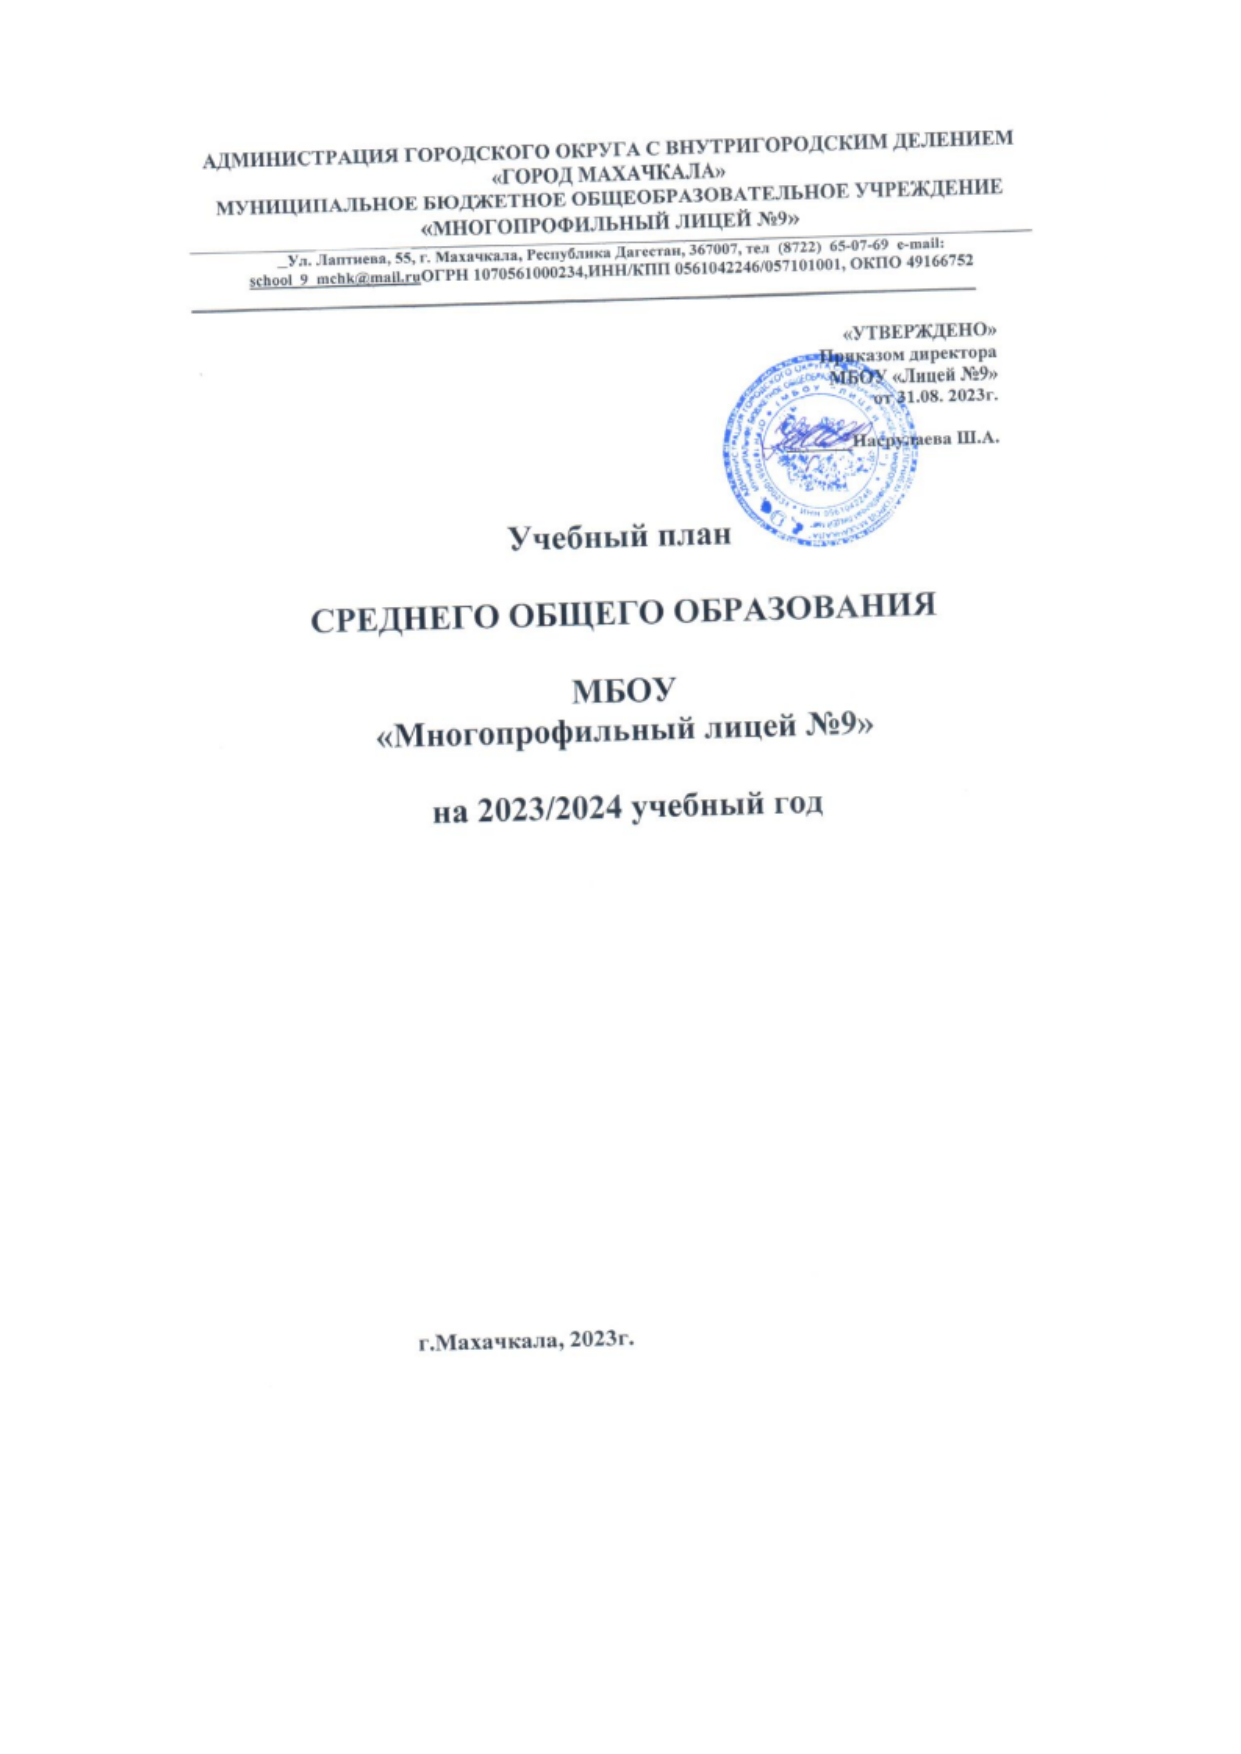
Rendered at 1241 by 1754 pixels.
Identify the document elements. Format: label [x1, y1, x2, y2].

picture [118, 59, 1106, 1428]
